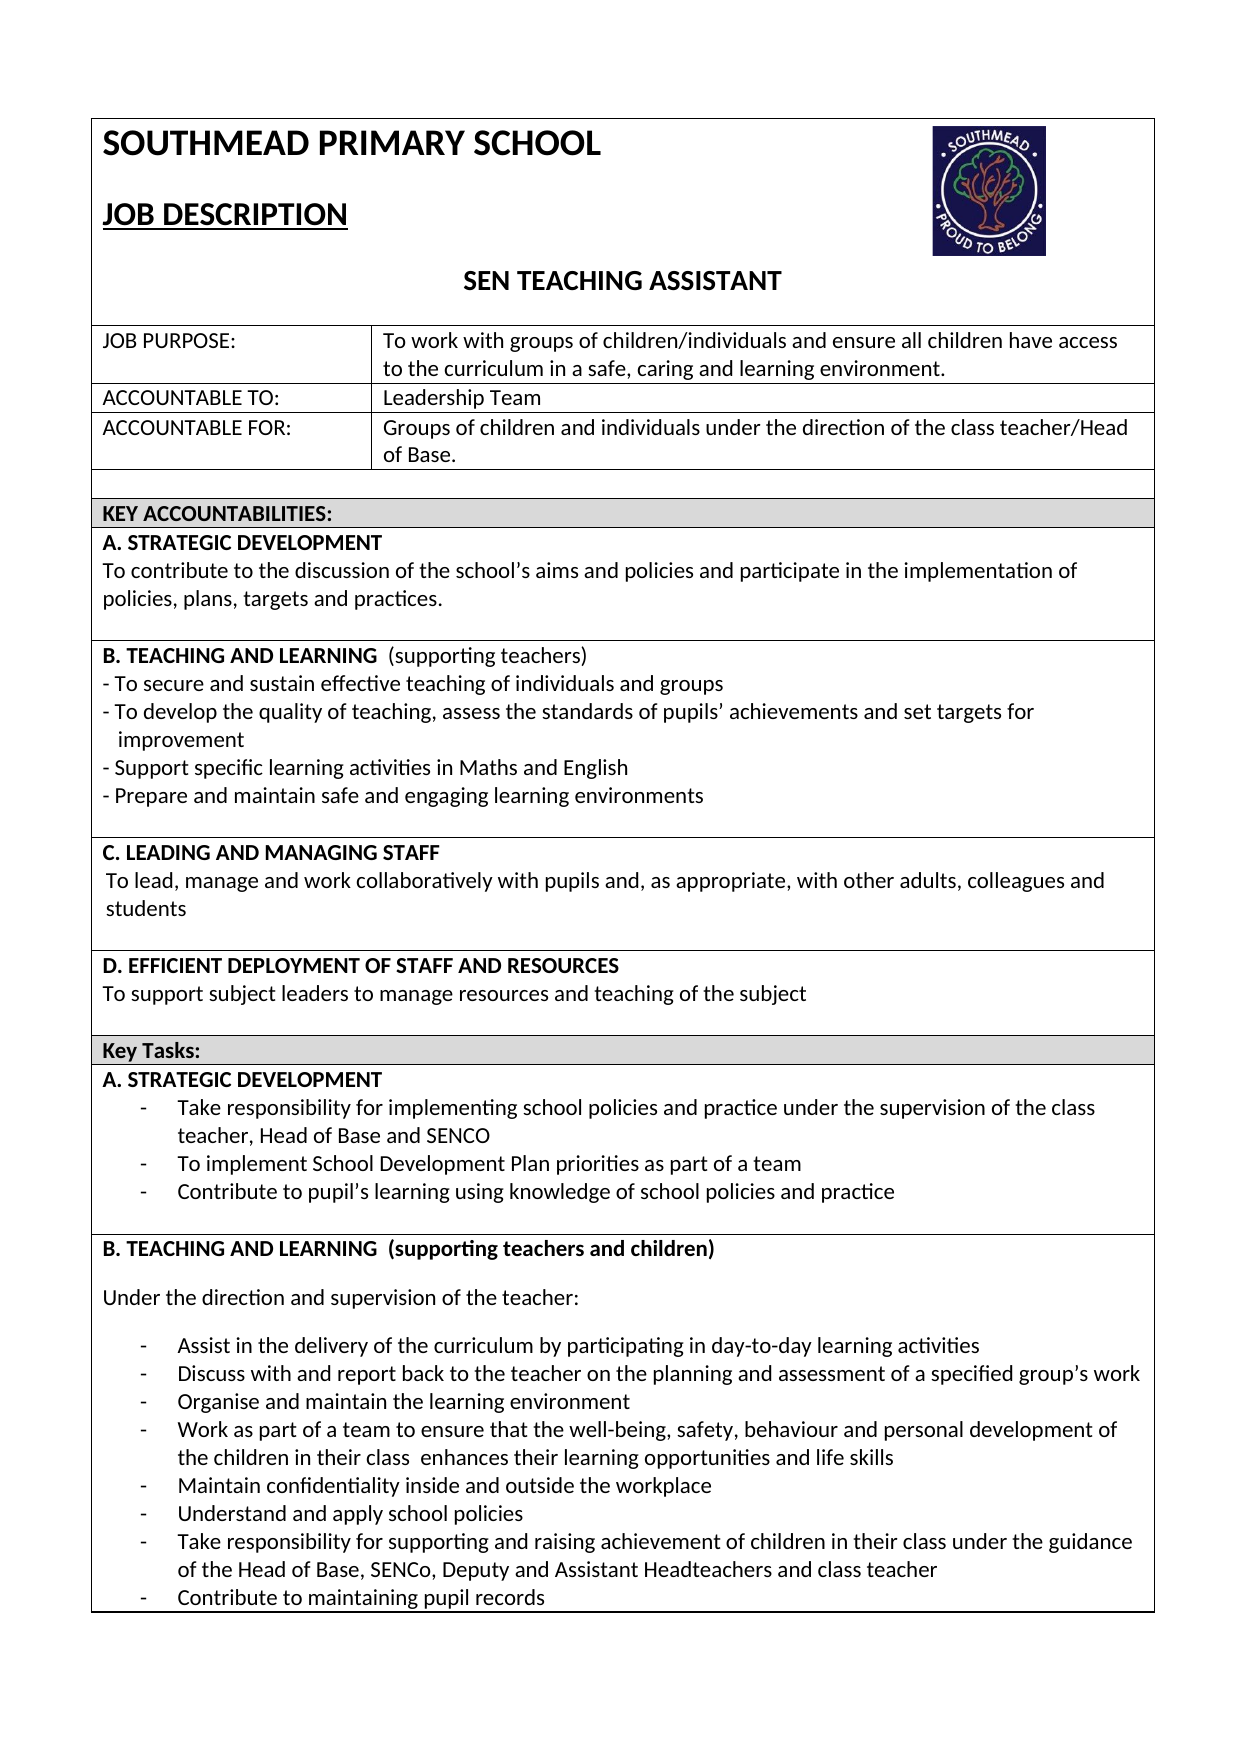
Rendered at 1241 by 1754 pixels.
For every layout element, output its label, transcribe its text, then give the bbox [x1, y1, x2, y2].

table_cell Leadership Team [372, 384, 1154, 412]
table_cell Key Tasks: [92, 1036, 1154, 1064]
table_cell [92, 1235, 1154, 1611]
picture [932, 126, 1046, 256]
table_cell Groups of children and individuals under the direction of the class teacher/Head of Base. [372, 413, 1154, 469]
table_header SOUTHMEAD PRIMARY SCHOOL JOB DESCRIPTION SEN TEACHING ASSISTANT [92, 119, 1154, 325]
table_cell To work with groups of children/individuals and ensure all children have access to the curriculum in a safe, caring and learning environment. [372, 326, 1154, 382]
table_cell B. TEACHING AND LEARNING (supporting teachers) - To secure and sustain effective teaching of individuals and groups - To develop the quality of teaching, assess the standards of pupils’ achievements and set targets for improvement - Support specific learning activities in Maths and English - Prepare and maintain safe and engaging learning environments [92, 641, 1154, 837]
table_cell ACCOUNTABLE TO: [92, 384, 371, 412]
table_cell A. STRATEGIC DEVELOPMENT To contribute to the discussion of the school’s aims and policies and participate in the implementation of policies, plans, targets and practices. [92, 528, 1154, 640]
table_cell ACCOUNTABLE FOR: [92, 413, 371, 469]
table_cell C. LEADING AND MANAGING STAFF To lead, manage and work collaboratively with pupils and, as appropriate, with other adults, colleagues and students [92, 838, 1154, 950]
table_cell KEY ACCOUNTABILITIES: [92, 499, 1154, 527]
table_cell [92, 470, 1154, 498]
table_cell JOB PURPOSE: [92, 326, 371, 382]
table_cell D. EFFICIENT DEPLOYMENT OF STAFF AND RESOURCES To support subject leaders to manage resources and teaching of the subject [92, 951, 1154, 1035]
table_cell A. STRATEGIC DEVELOPMENT Take responsibility for implementing school policies and practice under the supervision of the class teacher, Head of Base and SENCO To implement School Development Plan priorities as part of a team Contribute to pupil’s learning using knowledge of school policies and practice [92, 1065, 1154, 1233]
